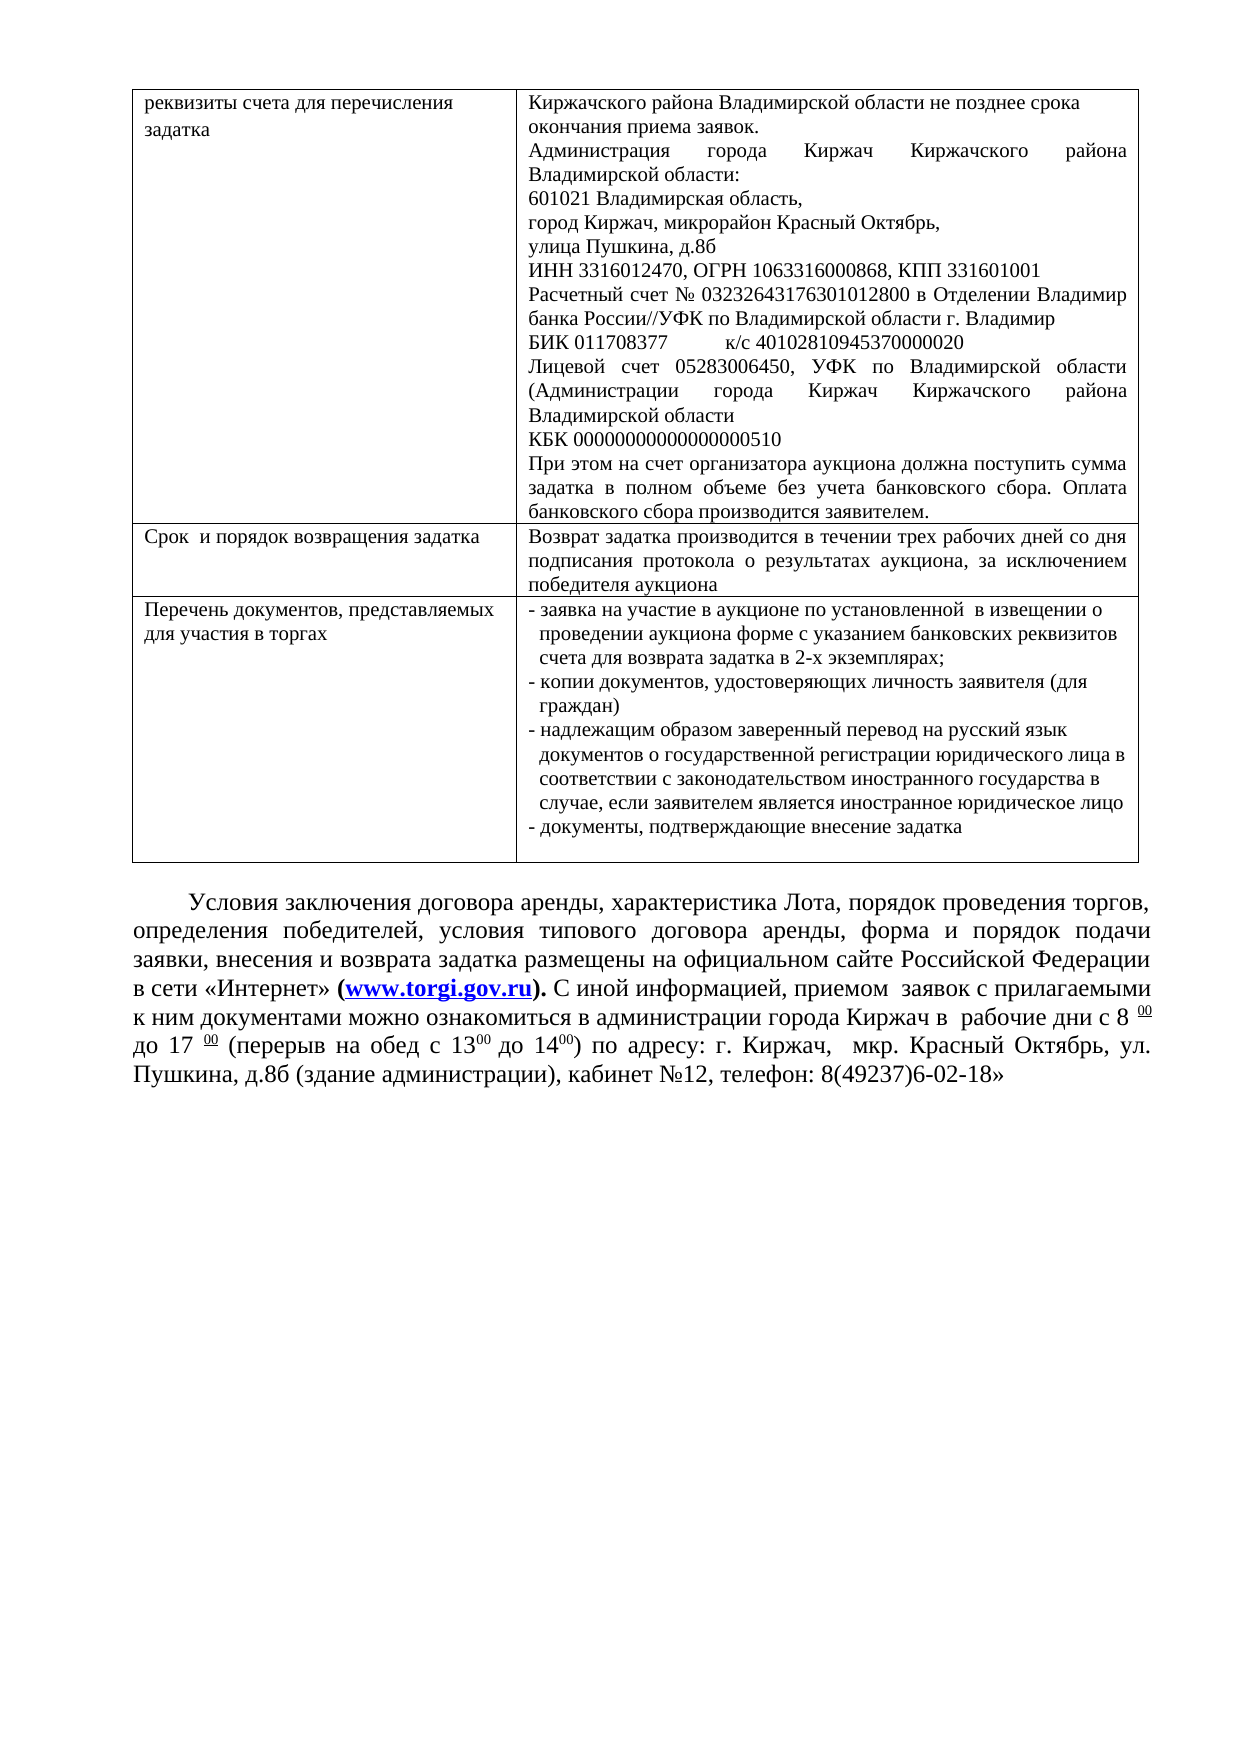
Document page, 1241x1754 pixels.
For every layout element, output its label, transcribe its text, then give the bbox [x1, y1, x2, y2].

table_cell Перечень документов, представляемых для участия в торгах [133, 597, 516, 862]
table_cell Возврат задатка производится в течении трех рабочих дней со дня подписания протокола о результатах аукциона, за исключением победителя аукциона [517, 524, 1138, 596]
text Условия заключения договора аренды, характеристика Лота, порядок проведения торгов, определения победителей, условия типового договора аренды, форма и порядок подачи заявки, внесения и возврата задатка размещены на официальном сайте Российской Федерации в сети «Интернет» (www.torgi.gov.ru). С иной информацией, приемом заявок с прилагаемыми к ним документами можно ознакомиться в администрации города Киржач в рабочие дни с 8 00 до 17 00 (перерыв на обед с 1300 до 1400) по адресу: г. Киржач, мкр. Красный Октябрь, ул. Пушкина, д.8б (здание администрации), кабинет №12, телефон: 8(49237)6-02-18» [133, 887, 1152, 1088]
table_cell - заявка на участие в аукционе по установленной в извещении о проведении аукциона форме с указанием банковских реквизитов счета для возврата задатка в 2-х экземплярах; - копии документов, удостоверяющих личность заявителя (для граждан) - надлежащим образом заверенный перевод на русский язык документов о государственной регистрации юридического лица в соответствии с законодательством иностранного государства в случае, если заявителем является иностранное юридическое лицо - документы, подтверждающие внесение задатка [517, 597, 1138, 862]
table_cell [133, 90, 516, 523]
table_cell Срок и порядок возвращения задатка [133, 524, 516, 596]
